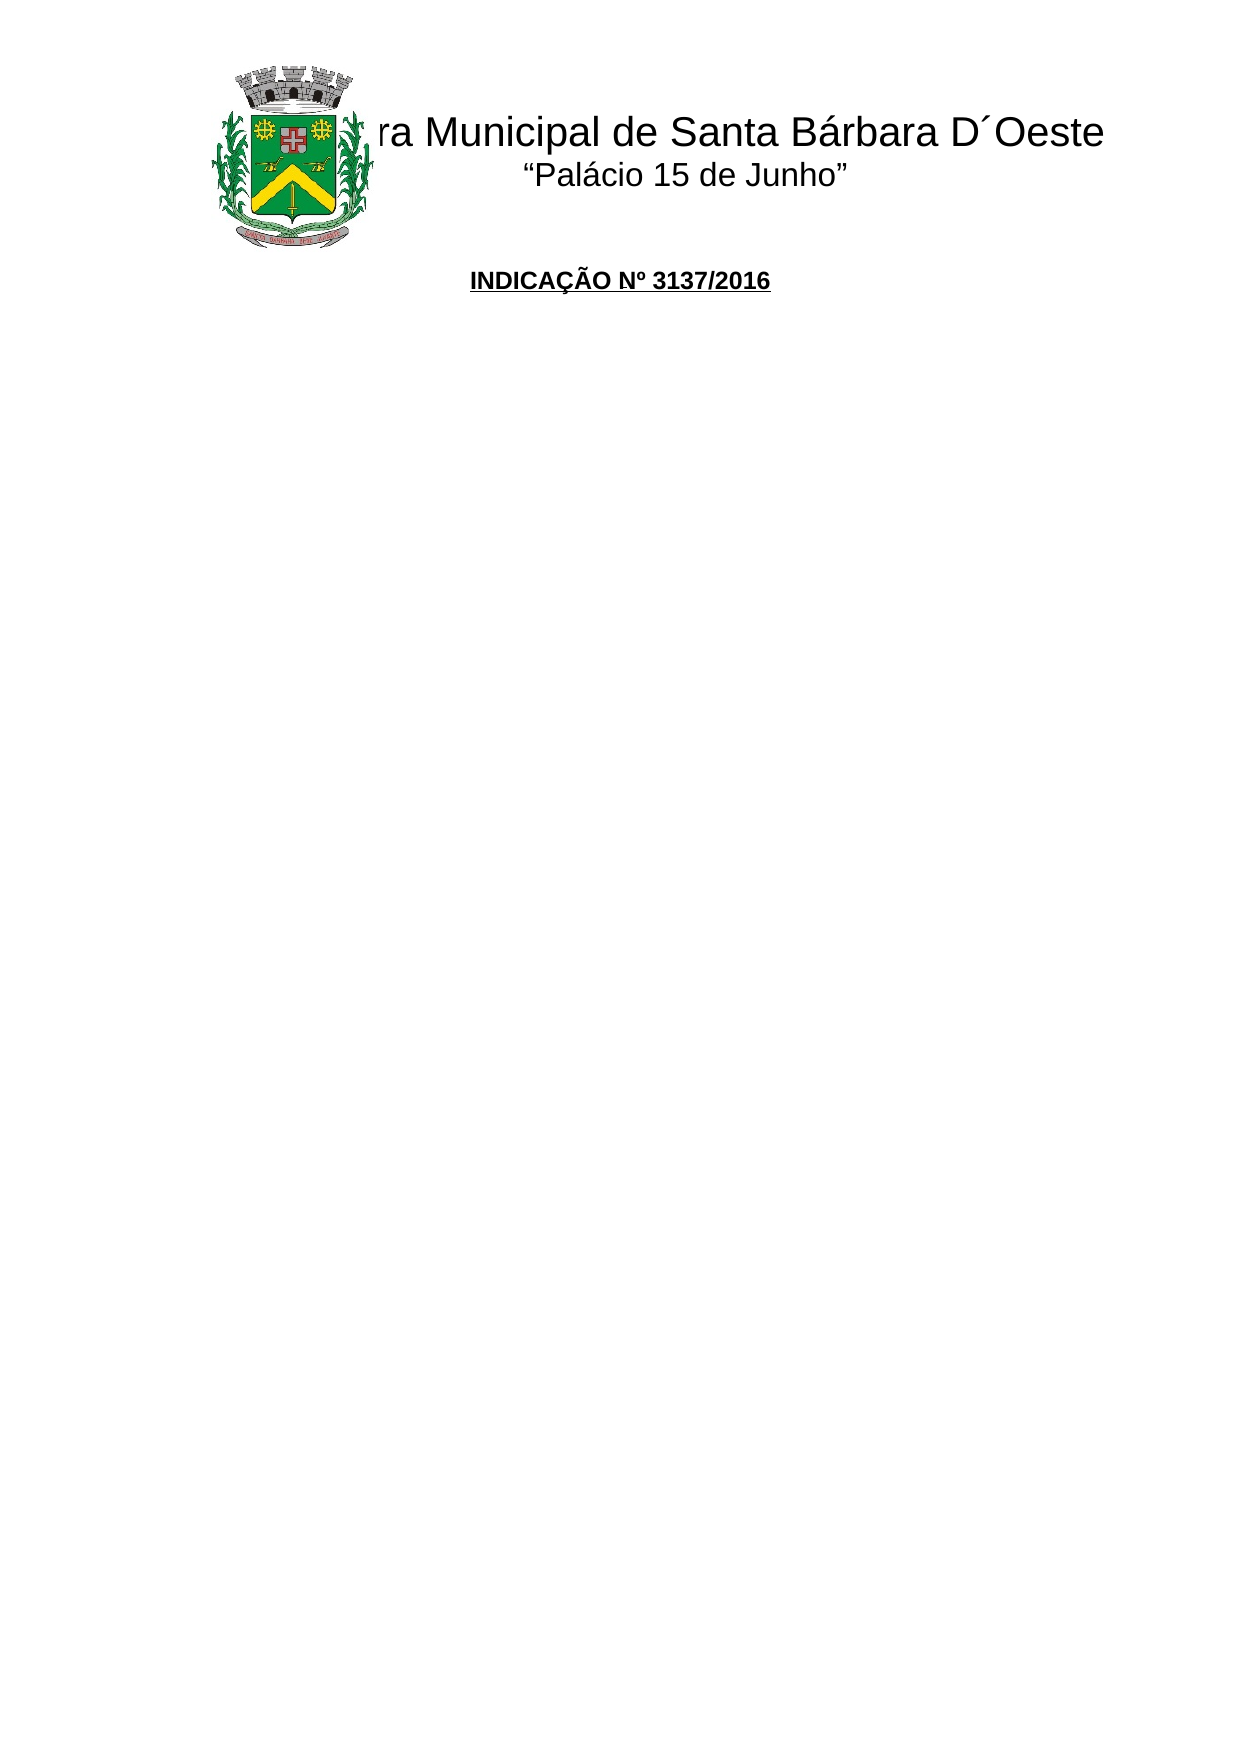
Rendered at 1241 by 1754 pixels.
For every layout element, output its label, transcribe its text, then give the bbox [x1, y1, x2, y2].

title INDICAÇÃO Nº 3137/2016 [177, 266, 1063, 294]
picture [211, 66, 381, 255]
